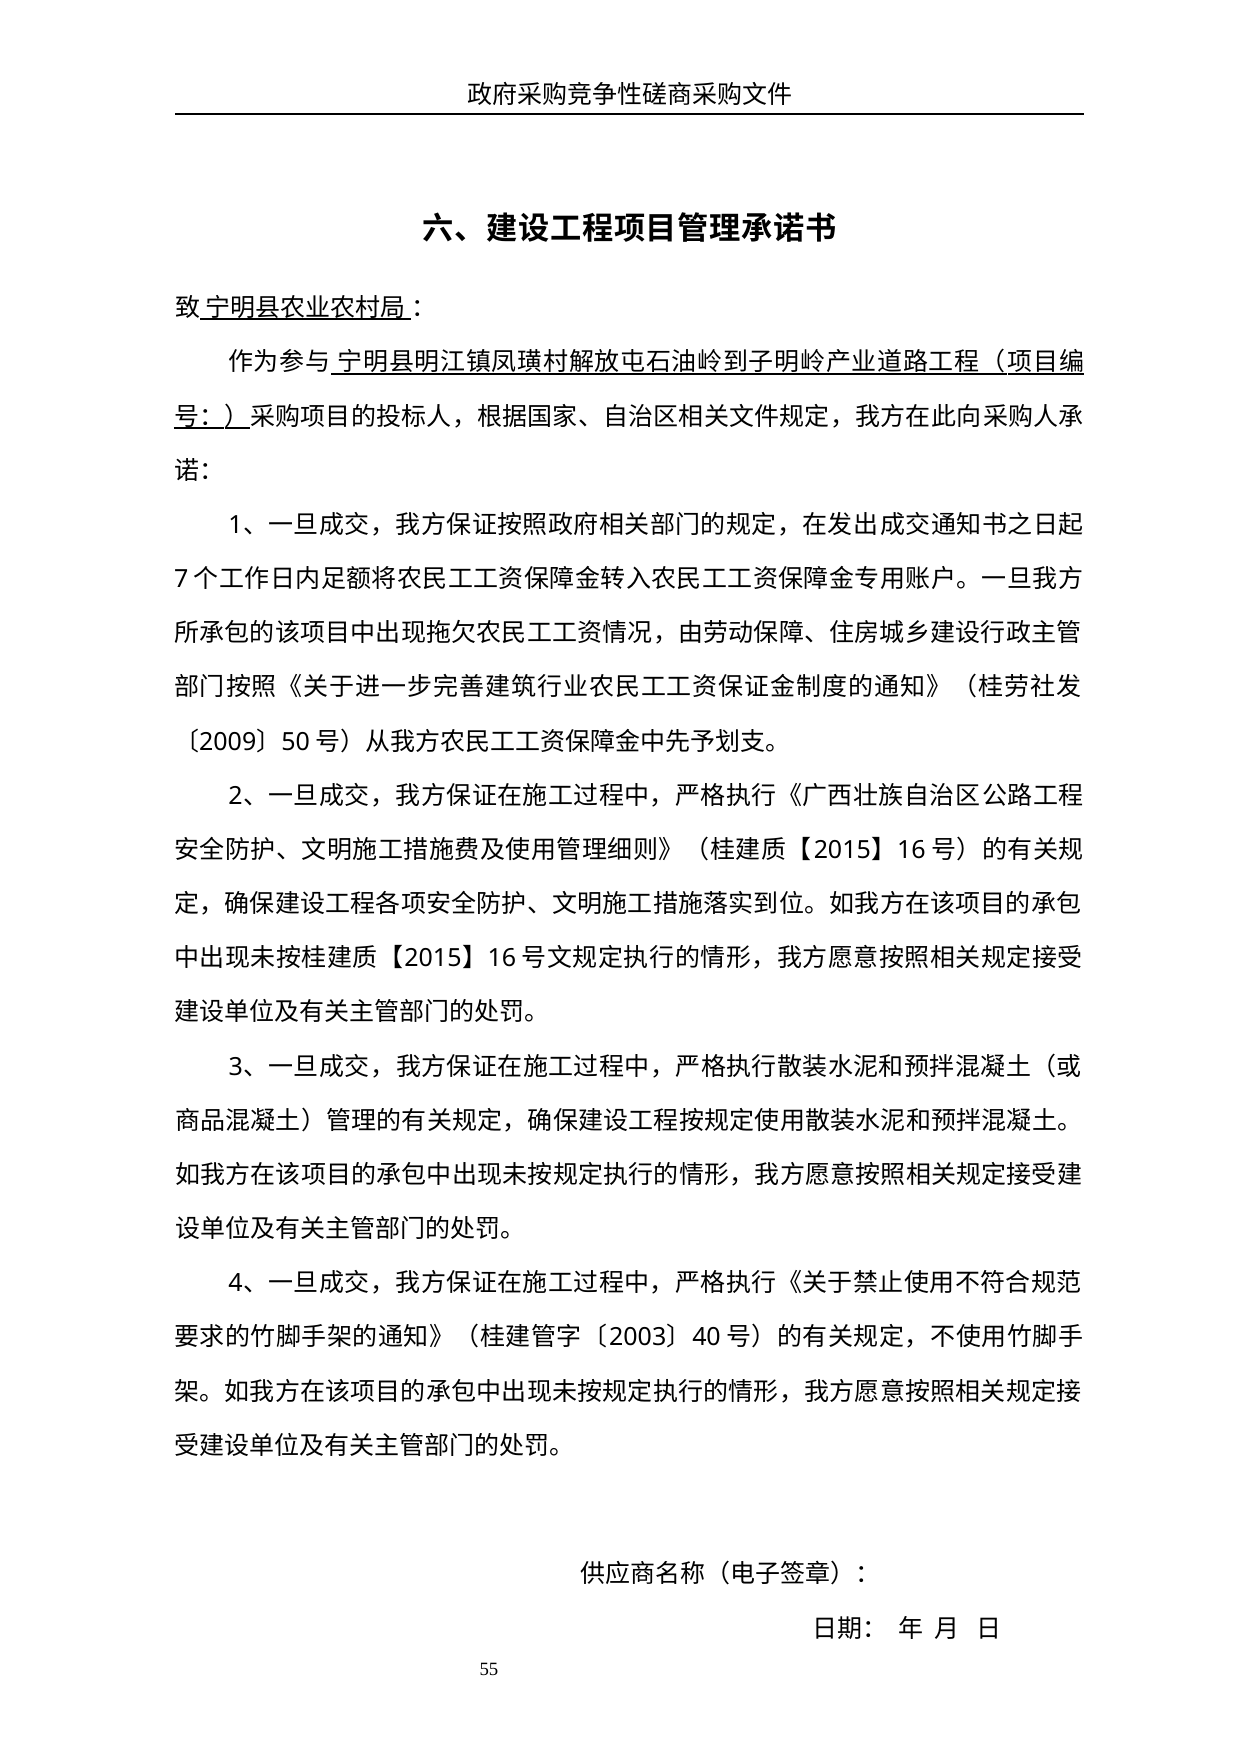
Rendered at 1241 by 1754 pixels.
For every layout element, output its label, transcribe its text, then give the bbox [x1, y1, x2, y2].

text 致 宁明县农业农村局 ： [175, 271, 1084, 327]
text 日期： 年 月 日 [175, 1608, 1084, 1644]
text 六、建设工程项目管理承诺书 [175, 203, 1084, 249]
text 4、一旦成交，我方保证在施工过程中，严格执行《关于禁止使用不符合规范要求的竹脚手架的通知》（桂建管字〔2003〕40号）的有关规定，不使用竹脚手架。如我方在该项目的承包中出现未按规定执行的情形，我方愿意按照相关规定接受建设单位及有关主管部门的处罚。 [174, 1248, 1084, 1465]
text 3、一旦成交，我方保证在施工过程中，严格执行散装水泥和预拌混凝土（或商品混凝土）管理的有关规定，确保建设工程按规定使用散装水泥和预拌混凝土。如我方在该项目的承包中出现未按规定执行的情形，我方愿意按照相关规定接受建设单位及有关主管部门的处罚。 [175, 1032, 1084, 1248]
text 作为参与 宁明县明江镇凤璜村解放屯石油岭到子明岭产业道路工程（项目编号：）采购项目的投标人，根据国家、自治区相关文件规定，我方在此向采购人承诺： [174, 327, 1084, 490]
text 1、一旦成交，我方保证按照政府相关部门的规定，在发出成交通知书之日起7个工作日内足额将农民工工资保障金转入农民工工资保障金专用账户。一旦我方所承包的该项目中出现拖欠农民工工资情况，由劳动保障、住房城乡建设行政主管部门按照《关于进一步完善建筑行业农民工工资保证金制度的通知》（桂劳社发〔2009〕50号）从我方农民工工资保障金中先予划支。 [174, 490, 1084, 761]
text 供应商名称（电子签章）： [580, 1554, 1084, 1590]
text 2、一旦成交，我方保证在施工过程中，严格执行《广西壮族自治区公路工程安全防护、文明施工措施费及使用管理细则》（桂建质【2015】16号）的有关规定，确保建设工程各项安全防护、文明施工措施落实到位。如我方在该项目的承包中出现未按桂建质【2015】16号文规定执行的情形，我方愿意按照相关规定接受建设单位及有关主管部门的处罚。 [174, 761, 1084, 1032]
